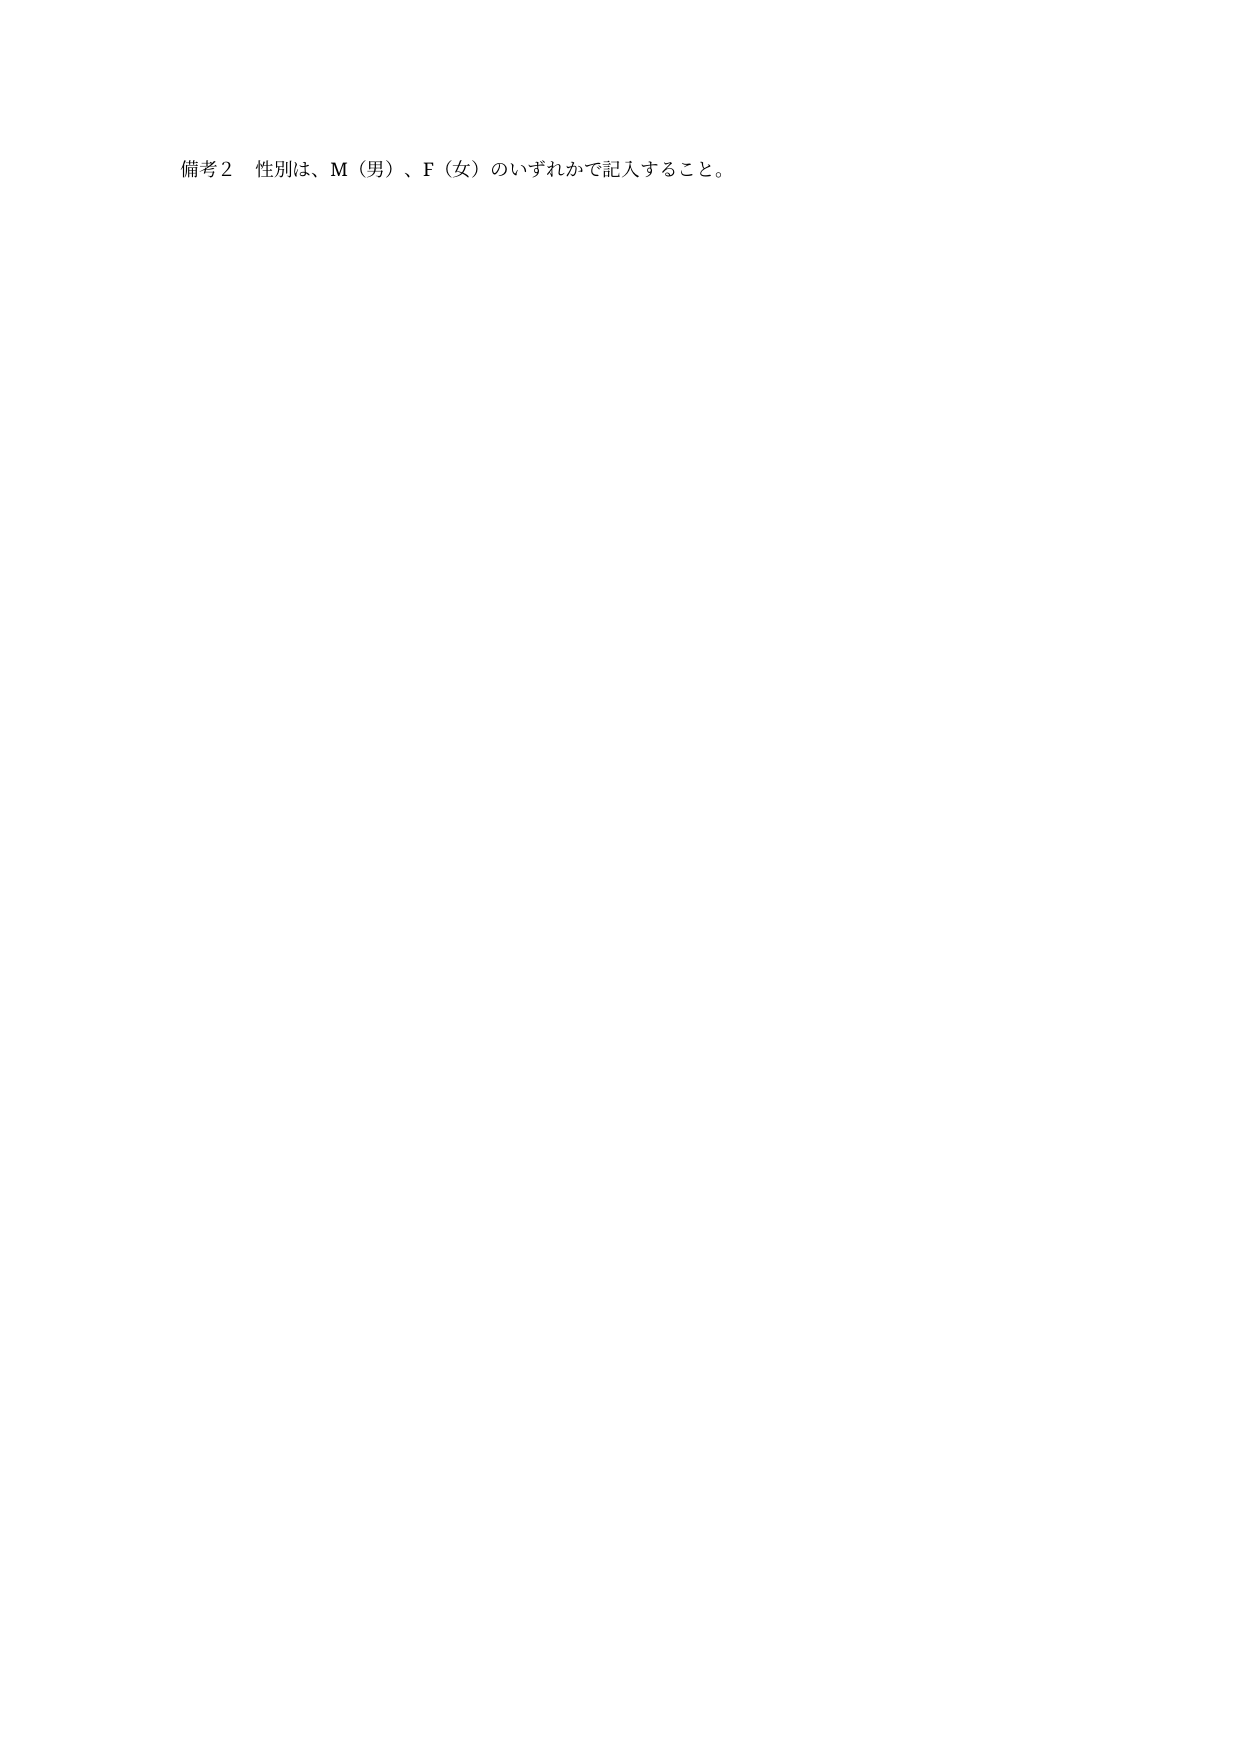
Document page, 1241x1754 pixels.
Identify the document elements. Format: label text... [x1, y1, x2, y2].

text 備考２ 性別は、M（男）、F（女）のいずれかで記入すること。 [180, 155, 1081, 182]
